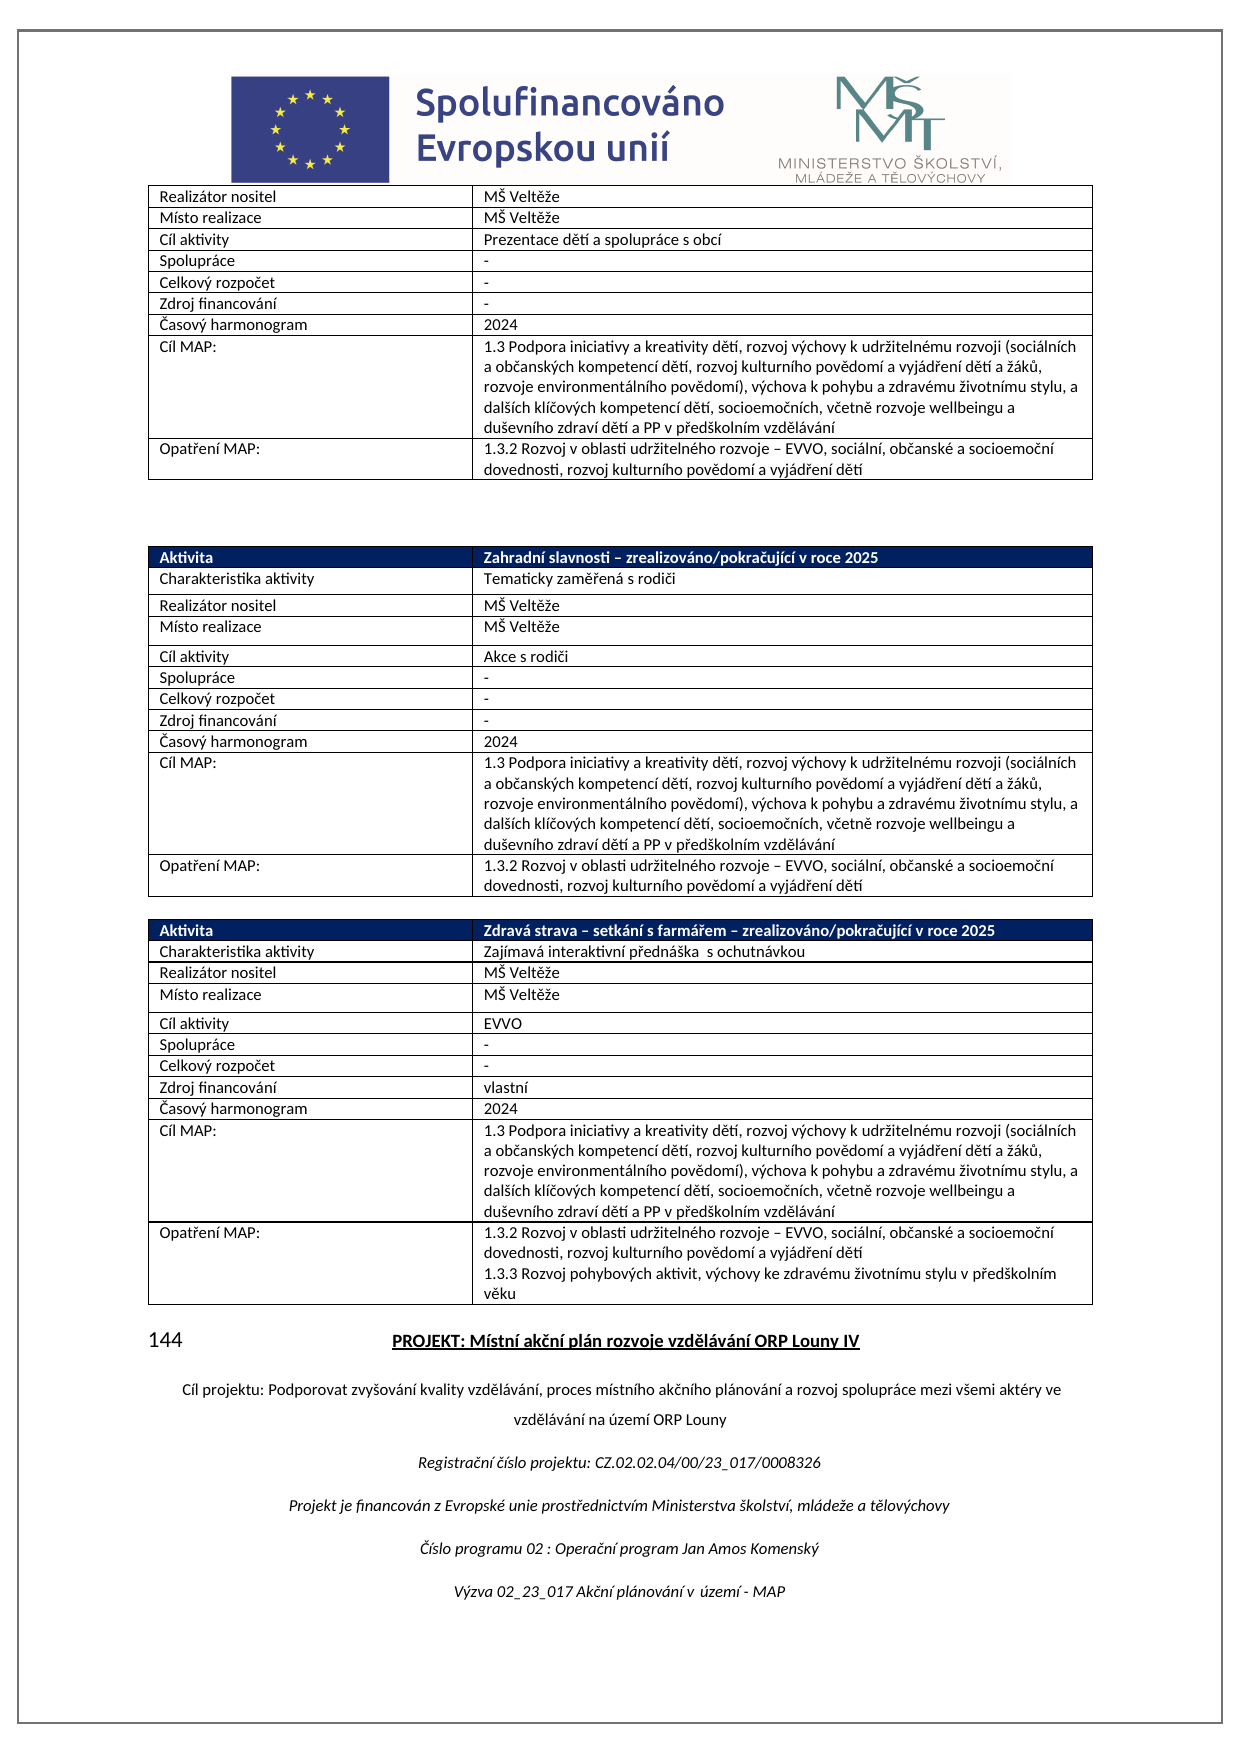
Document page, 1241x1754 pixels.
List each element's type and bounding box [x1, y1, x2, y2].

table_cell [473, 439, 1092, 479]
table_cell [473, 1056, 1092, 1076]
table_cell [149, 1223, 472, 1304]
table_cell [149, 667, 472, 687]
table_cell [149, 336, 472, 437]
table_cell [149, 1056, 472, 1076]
picture [228, 73, 1012, 185]
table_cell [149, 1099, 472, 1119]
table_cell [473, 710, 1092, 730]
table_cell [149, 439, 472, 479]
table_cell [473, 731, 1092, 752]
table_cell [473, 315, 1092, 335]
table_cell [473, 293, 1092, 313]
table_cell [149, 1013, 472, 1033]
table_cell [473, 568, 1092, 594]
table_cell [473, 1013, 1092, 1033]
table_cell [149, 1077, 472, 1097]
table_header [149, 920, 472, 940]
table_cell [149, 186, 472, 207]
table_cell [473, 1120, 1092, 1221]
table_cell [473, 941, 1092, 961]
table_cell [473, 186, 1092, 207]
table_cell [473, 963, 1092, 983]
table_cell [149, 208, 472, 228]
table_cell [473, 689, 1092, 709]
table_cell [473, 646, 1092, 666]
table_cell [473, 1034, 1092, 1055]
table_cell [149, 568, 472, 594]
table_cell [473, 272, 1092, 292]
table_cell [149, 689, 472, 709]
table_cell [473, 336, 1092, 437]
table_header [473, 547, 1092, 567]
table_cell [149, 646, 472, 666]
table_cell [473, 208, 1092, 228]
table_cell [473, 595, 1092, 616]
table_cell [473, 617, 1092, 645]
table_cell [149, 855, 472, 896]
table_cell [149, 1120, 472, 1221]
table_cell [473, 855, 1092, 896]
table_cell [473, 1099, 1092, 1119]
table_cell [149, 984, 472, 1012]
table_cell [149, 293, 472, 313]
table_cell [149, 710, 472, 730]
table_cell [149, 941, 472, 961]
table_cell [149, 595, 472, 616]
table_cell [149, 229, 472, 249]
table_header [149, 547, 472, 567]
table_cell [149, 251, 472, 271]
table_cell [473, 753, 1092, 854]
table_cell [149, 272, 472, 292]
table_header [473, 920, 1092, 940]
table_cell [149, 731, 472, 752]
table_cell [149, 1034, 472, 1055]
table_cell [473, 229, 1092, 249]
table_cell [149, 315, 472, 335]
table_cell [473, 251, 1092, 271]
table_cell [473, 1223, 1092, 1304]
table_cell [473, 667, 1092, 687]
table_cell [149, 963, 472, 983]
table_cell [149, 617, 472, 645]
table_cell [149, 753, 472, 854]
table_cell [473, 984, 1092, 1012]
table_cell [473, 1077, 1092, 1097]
